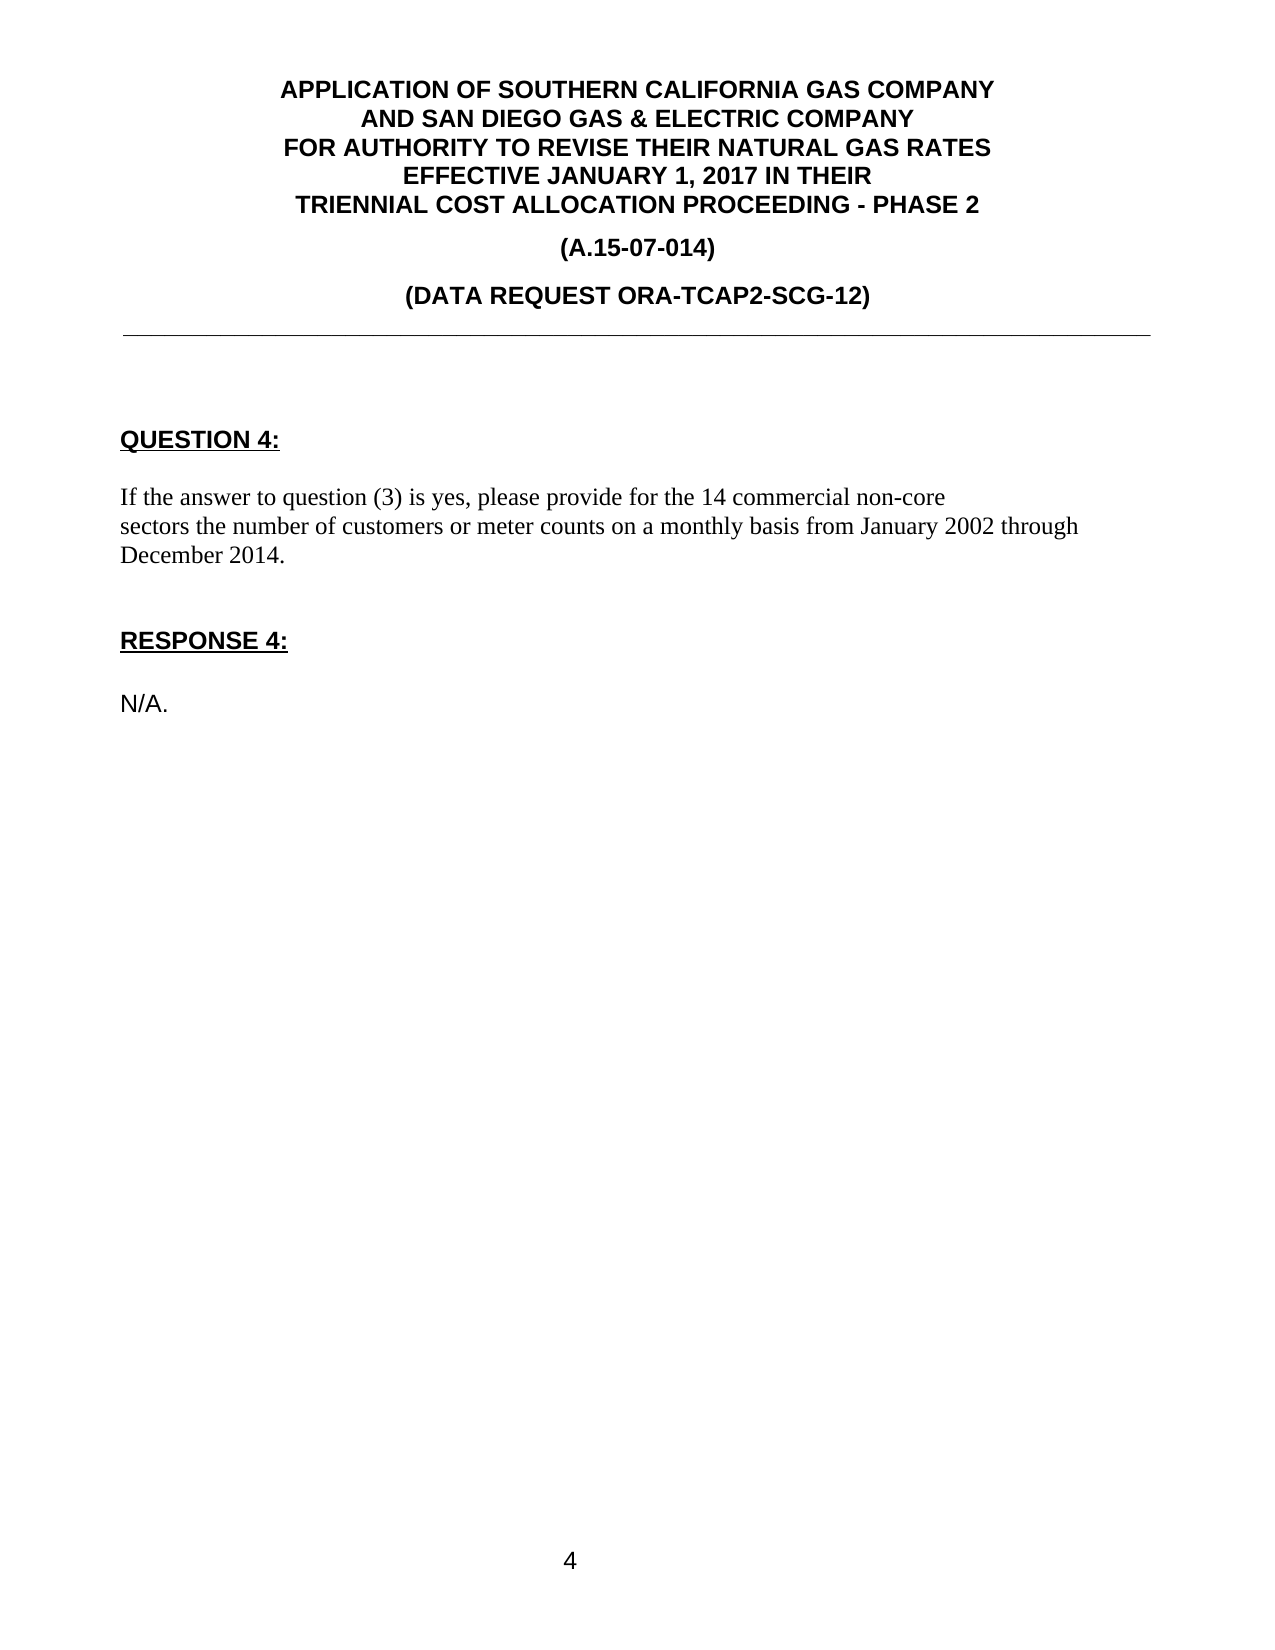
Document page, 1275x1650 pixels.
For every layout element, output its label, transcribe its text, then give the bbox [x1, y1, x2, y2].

text QUESTION 4: [120, 425, 1155, 454]
text N/A. [120, 688, 1155, 717]
text RESPONSE 4: [120, 626, 1155, 655]
text sectors the number of customers or meter counts on a monthly basis from January 2002 through December 2014. [120, 511, 1155, 569]
text If the answer to question (3) is yes, please provide for the 14 commercial non-core [120, 482, 1155, 511]
